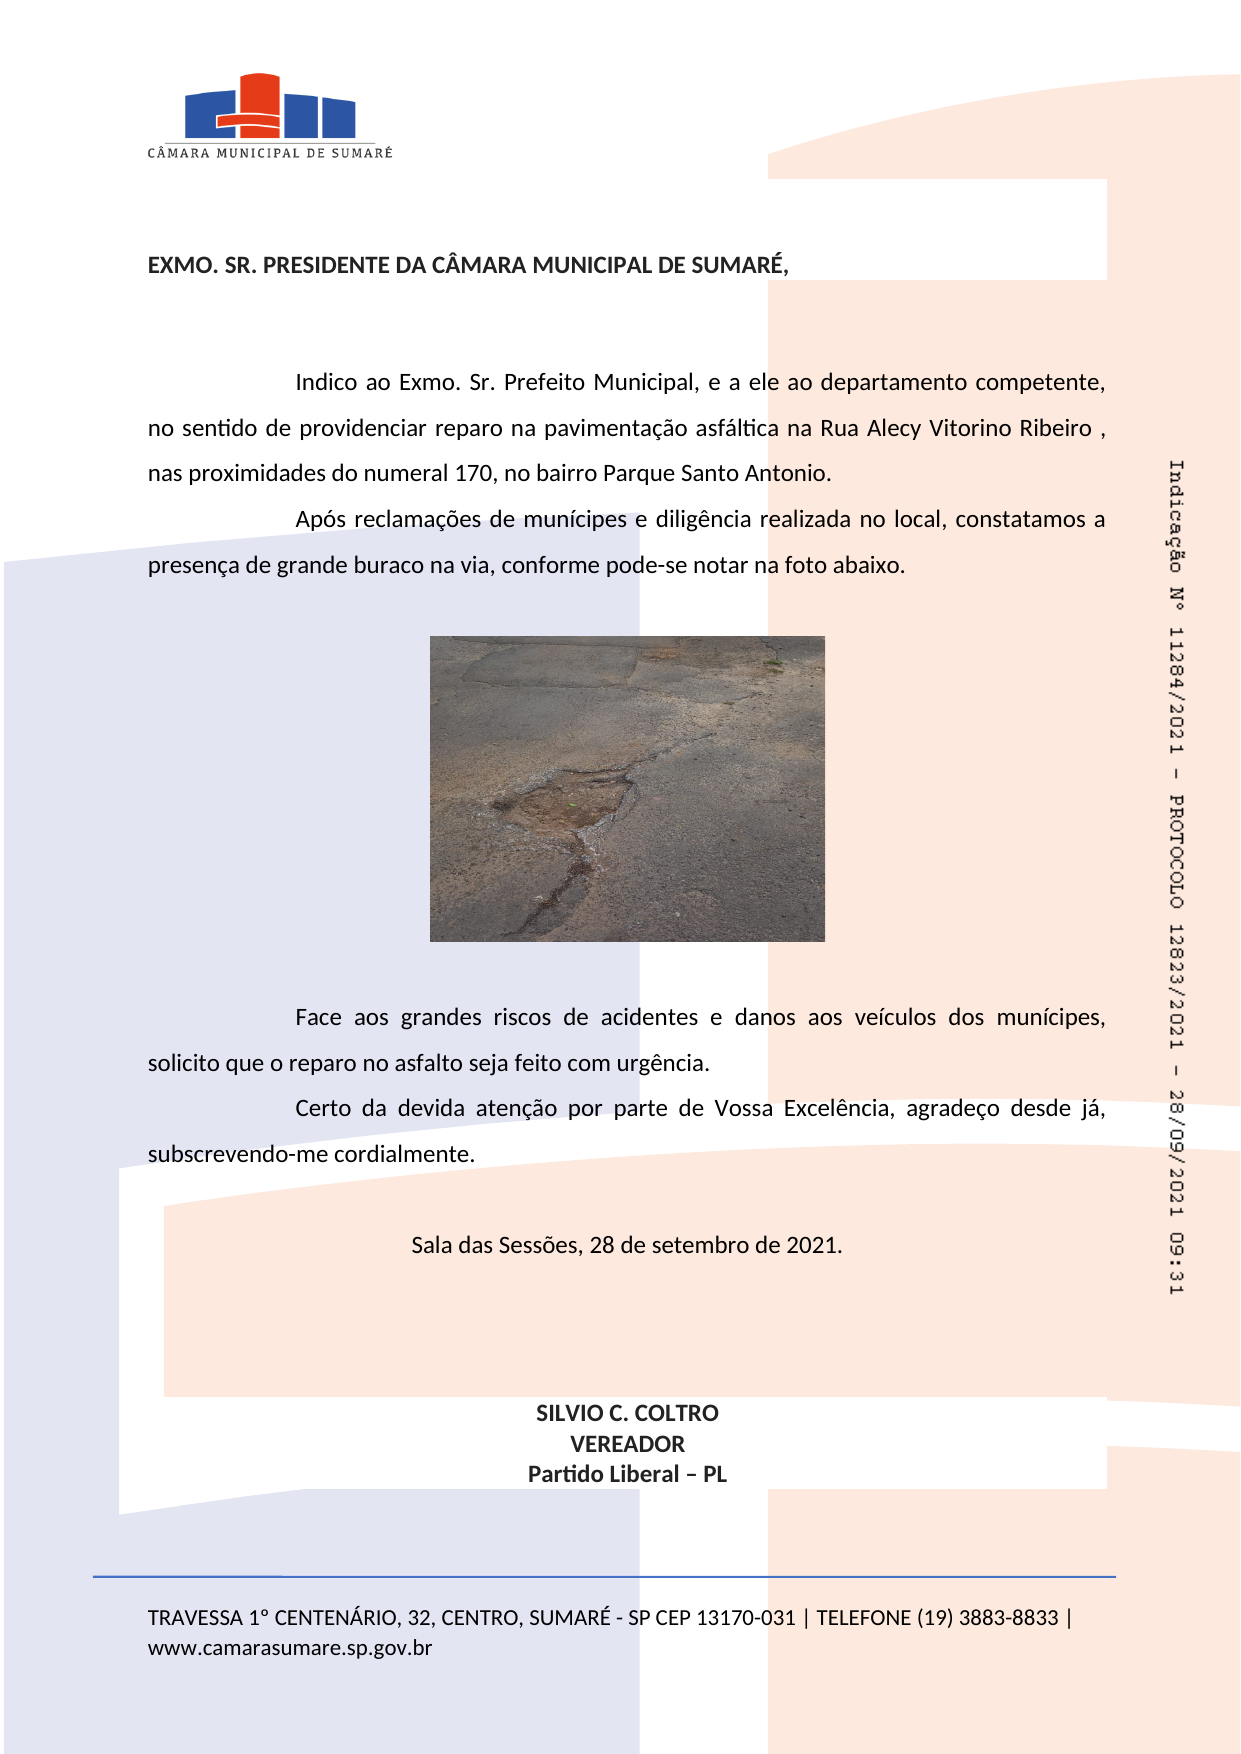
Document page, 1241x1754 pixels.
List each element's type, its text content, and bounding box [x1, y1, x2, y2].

text VEREADOR [148, 1428, 1107, 1458]
text Certo da devida atenção por parte de Vossa Excelência, agradeço desde já, subscrevendo-me cordialmente. [148, 1092, 1107, 1169]
text Após reclamações de munícipes e diligência realizada no local, constatamos a presença de grande buraco na via, conforme pode-se notar na foto abaixo. [148, 503, 1107, 579]
text Face aos grandes riscos de acidentes e danos aos veículos dos munícipes, solicito que o reparo no asfalto seja feito com urgência. [148, 1001, 1107, 1077]
text Indico ao Exmo. Sr. Prefeito Municipal, e a ele ao departamento competente, no sentido de providenciar reparo na pavimentação asfáltica na Rua Alecy Vitorino Ribeiro , nas proximidades do numeral 170, no bairro Parque Santo Antonio. [148, 366, 1107, 488]
text Partido Liberal – PL [148, 1458, 1107, 1489]
text EXMO. SR. PRESIDENTE DA CÂMARA MUNICIPAL DE SUMARÉ, [148, 249, 1107, 280]
text Sala das Sessões, 28 de setembro de 2021. [148, 1229, 1107, 1260]
text SILVIO C. COLTRO [148, 1397, 1107, 1428]
picture [1142, 455, 1205, 1299]
picture [147, 73, 394, 160]
picture [430, 636, 826, 942]
